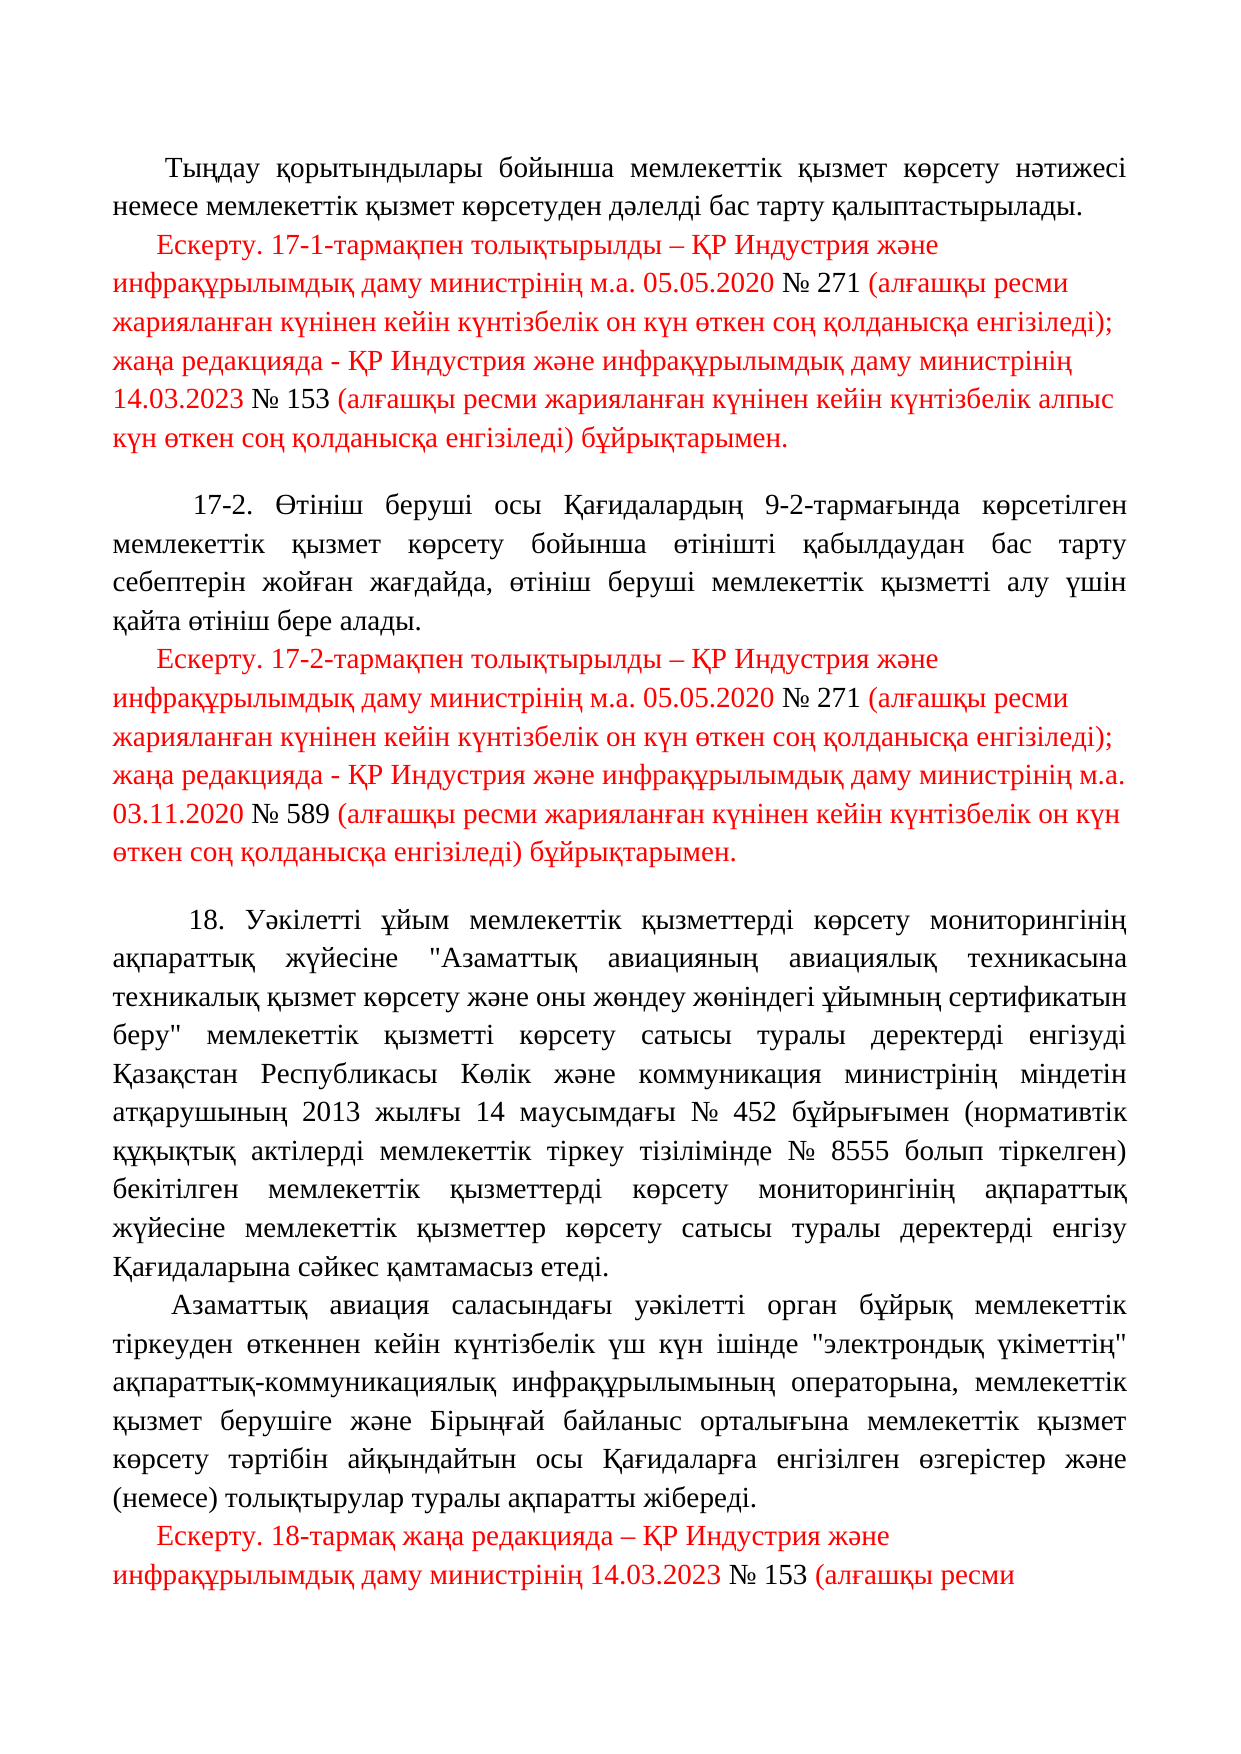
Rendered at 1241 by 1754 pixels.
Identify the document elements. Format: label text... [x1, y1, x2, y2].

text 18. Уәкілетті ұйым мемлекеттік қызметтерді көрсету мониторингінің ақпараттық жүйесіне "Азаматтық авиацияның авиациялық техникасына техникалық қызмет көрсету және оны жөндеу жөніндегі ұйымның сертификатын беру" мемлекеттік қызметті көрсету сатысы туралы деректерді енгізуді Қазақстан Республикасы Көлік және коммуникация министрінің міндетін атқарушының 2013 жылғы 14 маусымдағы № 452 бұйрығымен (нормативтік құқықтық актілерді мемлекеттік тіркеу тізілімінде № 8555 болып тіркелген) бекітілген мемлекеттік қызметтерді көрсету мониторингінің ақпараттық жүйесіне мемлекеттік қызметтер көрсету сатысы туралы деректерді енгізу Қағидаларына сәйкес қамтамасыз етеді. [112, 902, 1128, 1282]
text Ескерту. 17-1-тармақпен толықтырылды – ҚР Индустрия және инфрақұрылымдық даму министрінің м.а. 05.05.2020 № 271 (алғашқы ресми жарияланған күнінен кейін күнтізбелік он күн өткен соң қолданысқа енгізіледі); жаңа редакцияда - ҚР Индустрия және инфрақұрылымдық даму министрінің 14.03.2023 № 153 (алғашқы ресми жарияланған күнінен кейін күнтізбелік алпыс күн өткен соң қолданысқа енгізіледі) бұйрықтарымен. [112, 227, 1128, 483]
text 17-2. Өтініш беруші осы Қағидалардың 9-2-тармағында көрсетілген мемлекеттік қызмет көрсету бойынша өтінішті қабылдаудан бас тарту себептерін жойған жағдайда, өтініш беруші мемлекеттік қызметті алу үшін қайта өтініш бере алады. [112, 487, 1128, 637]
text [112, 1518, 1128, 1591]
text Азаматтық авиация саласындағы уәкілетті орган бұйрық мемлекеттік тіркеуден өткеннен кейін күнтізбелік үш күн ішінде "электрондық үкiметтiң" ақпараттық-коммуникациялық инфрақұрылымының операторына, мемлекеттік қызмет берушіге және Бірыңғай байланыс орталығына мемлекеттік қызмет көрсету тәртібін айқындайтын осы Қағидаларға енгізілген өзгерістер және (немесе) толықтырулар туралы ақпаратты жібереді. [112, 1287, 1128, 1513]
text Тыңдау қорытындылары бойынша мемлекеттік қызмет көрсету нәтижесі немесе мемлекеттік қызмет көрсетуден дәлелді бас тарту қалыптастырылады. [112, 150, 1128, 222]
text Ескерту. 17-2-тармақпен толықтырылды – ҚР Индустрия және инфрақұрылымдық даму министрінің м.а. 05.05.2020 № 271 (алғашқы ресми жарияланған күнінен кейін күнтізбелік он күн өткен соң қолданысқа енгізіледі); жаңа редакцияда - ҚР Индустрия және инфрақұрылымдық даму министрінің м.а. 03.11.2020 № 589 (алғашқы ресми жарияланған күнінен кейін күнтізбелік он күн өткен соң қолданысқа енгізіледі) бұйрықтарымен. [112, 642, 1128, 898]
